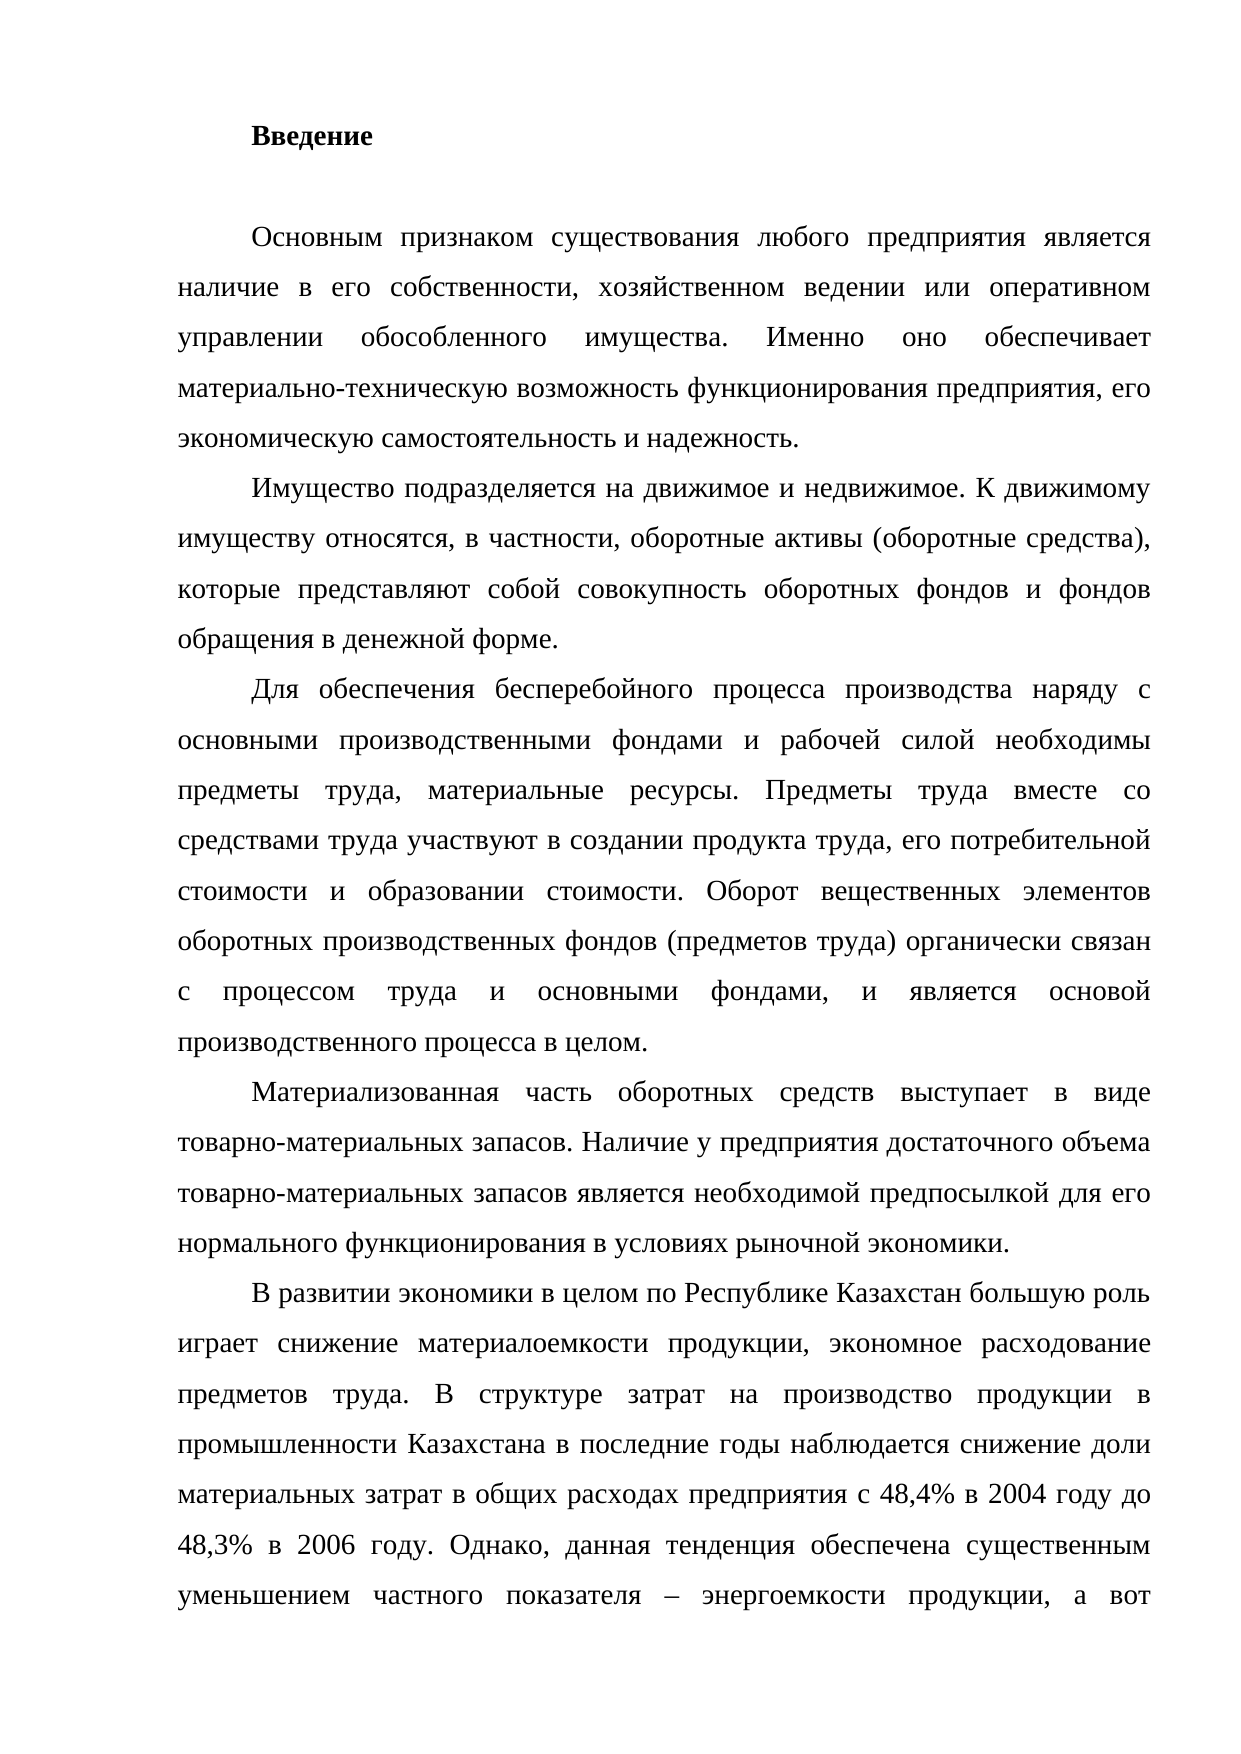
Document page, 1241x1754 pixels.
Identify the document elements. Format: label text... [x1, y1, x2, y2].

subtitle Введение [177, 118, 1152, 152]
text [177, 1275, 1152, 1611]
text Для обеспечения бесперебойного процесса производства наряду с основными производственными фондами и рабочей силой необходимы предметы труда, материальные ресурсы. Предметы труда вместе со средствами труда участвуют в создании продукта труда, его потребительной стоимости и образовании стоимости. Оборот вещественных элементов оборотных производственных фондов (предметов труда) органически связан с процессом труда и основными фондами, и является основой производственного процесса в целом. [177, 672, 1152, 1057]
text Имущество подразделяется на движимое и недвижимое. К движимому имуществу относятся, в частности, оборотные активы (оборотные средства), которые представляют собой совокупность оборотных фондов и фондов обращения в денежной форме. [177, 470, 1152, 655]
text Материализованная часть оборотных средств выступает в виде товарно-материальных запасов. Наличие у предприятия достаточного объема товарно-материальных запасов является необходимой предпосылкой для его нормального функционирования в условиях рыночной экономики. [177, 1074, 1152, 1258]
text Основным признаком существования любого предприятия является наличие в его собственности, хозяйственном ведении или оперативном управлении обособленного имущества. Именно оно обеспечивает материально-техническую возможность функционирования предприятия, его экономическую самостоятельность и надежность. [177, 219, 1152, 453]
